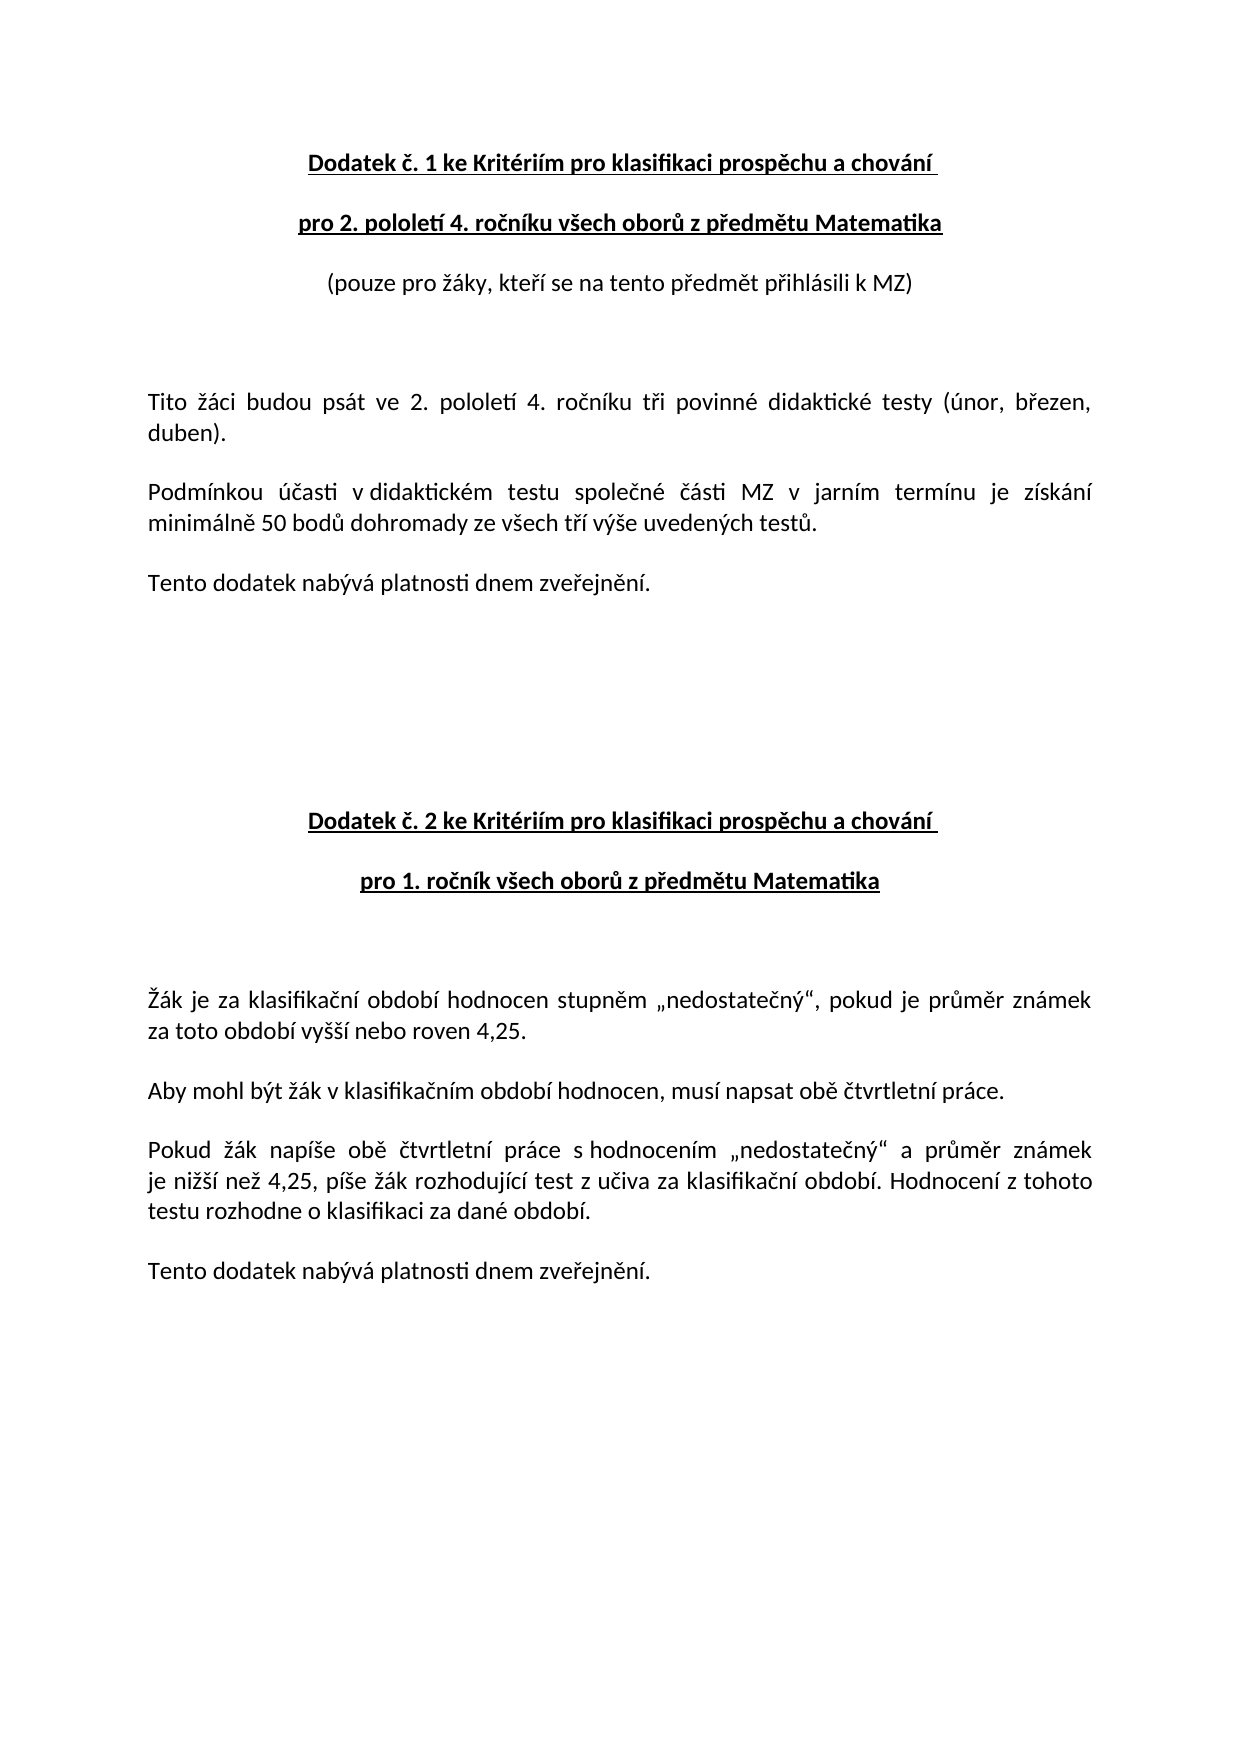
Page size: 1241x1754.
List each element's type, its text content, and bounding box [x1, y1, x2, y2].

text pro 2. pololetí 4. ročníku všech oborů z předmětu Matematika [148, 207, 1093, 238]
text Pokud žák napíše obě čtvrtletní práce s hodnocením „nedostatečný“ a průměr známek je nižší než 4,25, píše žák rozhodující test z učiva za klasifikační období. Hodnocení z tohoto testu rozhodne o klasifikaci za dané období. [148, 1134, 1093, 1226]
text Tento dodatek nabývá platnosti dnem zveřejnění. [148, 1255, 1093, 1286]
text (pouze pro žáky, kteří se na tento předmět přihlásili k MZ) [148, 267, 1093, 297]
text Žák je za klasifikační období hodnocen stupněm „nedostatečný“, pokud je průměr známek za toto období vyšší nebo roven 4,25. [148, 984, 1093, 1046]
text pro 1. ročník všech oborů z předmětu Matematika [148, 865, 1093, 896]
text Aby mohl být žák v klasifikačním období hodnocen, musí napsat obě čtvrtletní práce. [148, 1075, 1093, 1105]
text Dodatek č. 2 ke Kritériím pro klasifikaci prospěchu a chování [148, 806, 1093, 836]
text Dodatek č. 1 ke Kritériím pro klasifikaci prospěchu a chování [148, 148, 1093, 178]
text Tito žáci budou psát ve 2. pololetí 4. ročníku tři povinné didaktické testy (únor, březen, duben). [148, 386, 1093, 447]
text Podmínkou účasti v didaktickém testu společné části MZ v jarním termínu je získání minimálně 50 bodů dohromady ze všech tří výše uvedených testů. [148, 477, 1093, 538]
text Tento dodatek nabývá platnosti dnem zveřejnění. [148, 567, 1093, 597]
